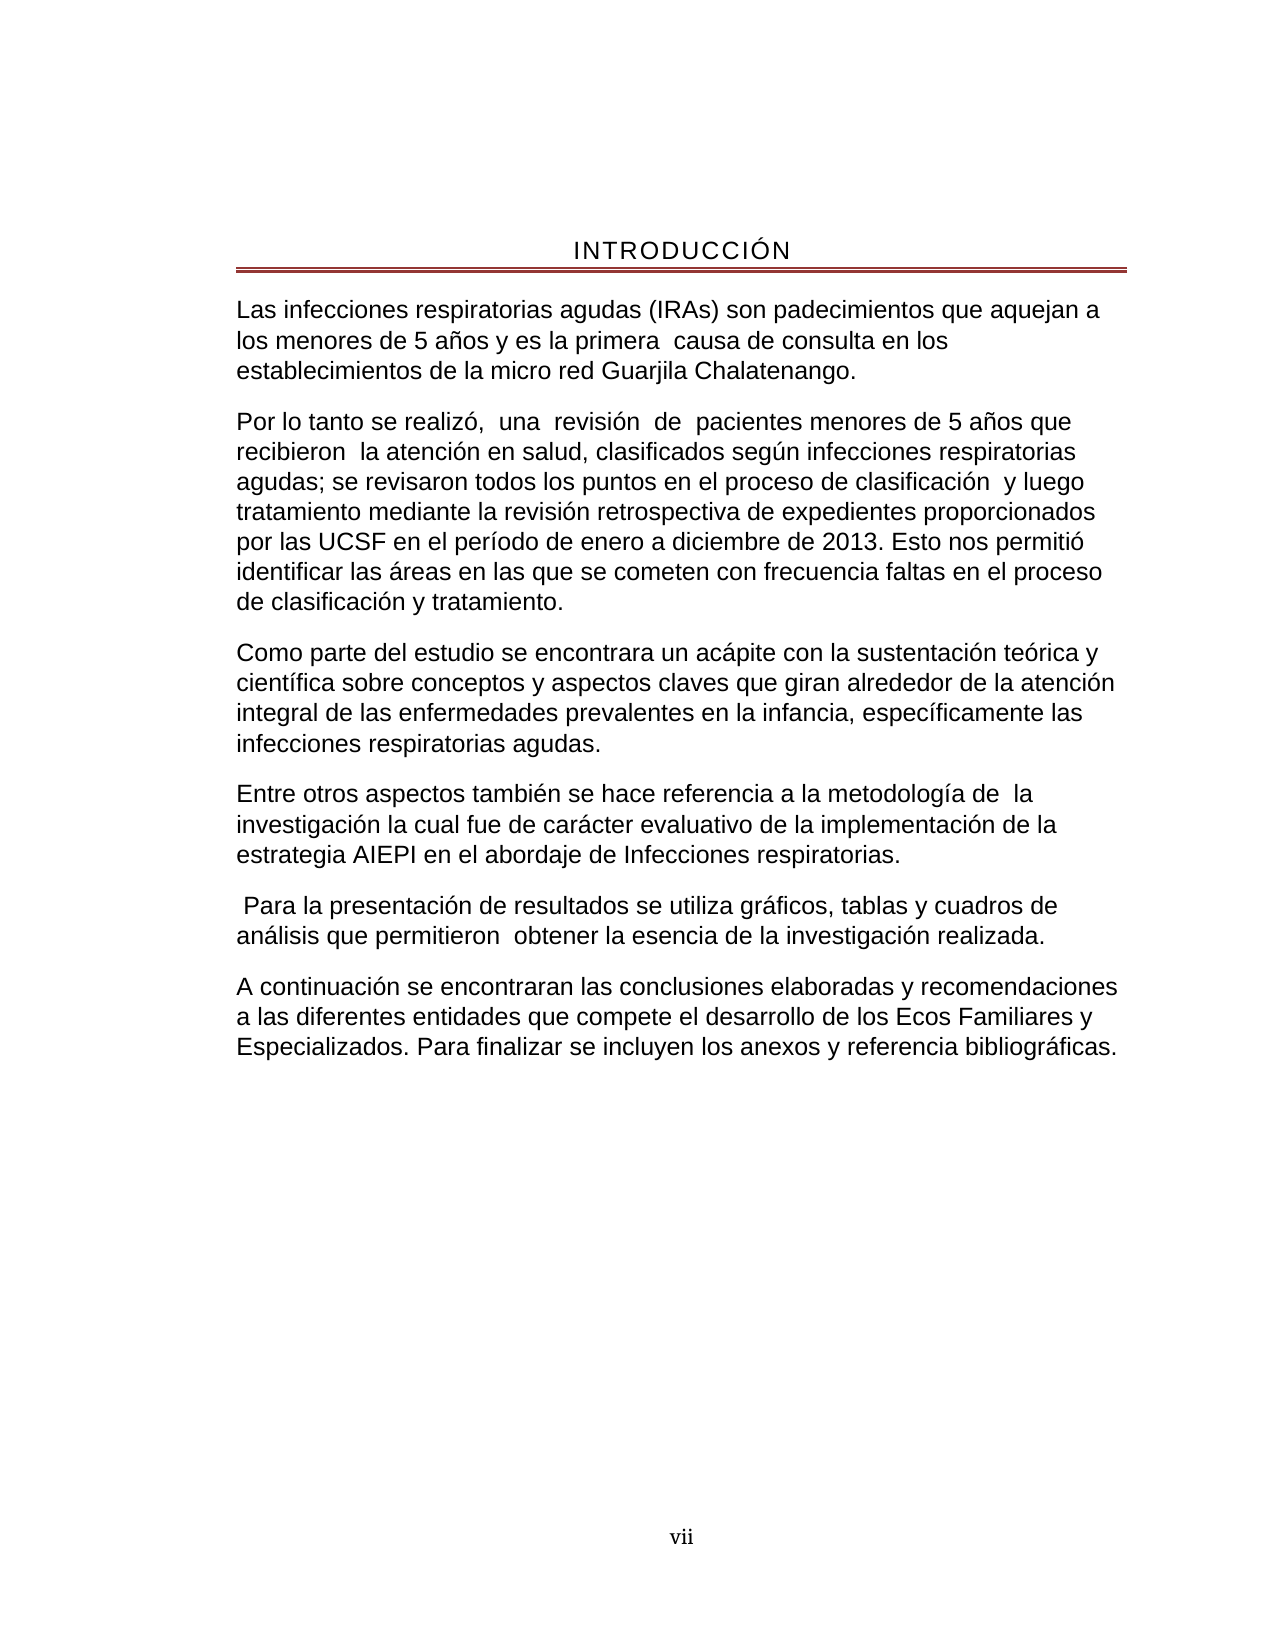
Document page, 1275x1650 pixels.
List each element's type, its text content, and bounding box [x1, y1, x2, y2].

text Como parte del estudio se encontrara un acápite con la sustentación teórica y científica sobre conceptos y aspectos claves que giran alrededor de la atención integral de las enfermedades prevalentes en la infancia, específicamente las infecciones respiratorias agudas. [236, 638, 1127, 757]
text Las infecciones respiratorias agudas (IRAs) son padecimientos que aquejan a los menores de 5 años y es la primera causa de consulta en los establecimientos de la micro red Guarjila Chalatenango. [236, 296, 1127, 384]
text Entre otros aspectos también se hace referencia a la metodología de la investigación la cual fue de carácter evaluativo de la implementación de la estrategia AIEPI en el abordaje de Infecciones respiratorias. [236, 779, 1127, 868]
subtitle Introducción [236, 236, 1127, 267]
text A continuación se encontraran las conclusiones elaboradas y recomendaciones a las diferentes entidades que compete el desarrollo de los Ecos Familiares y Especializados. Para finalizar se incluyen los anexos y referencia bibliográficas. [236, 972, 1127, 1061]
text Por lo tanto se realizó, una revisión de pacientes menores de 5 años que recibieron la atención en salud, clasificados según infecciones respiratorias agudas; se revisaron todos los puntos en el proceso de clasificación y luego tratamiento mediante la revisión retrospectiva de expedientes proporcionados por las UCSF en el período de enero a diciembre de 2013. Esto nos permitió identificar las áreas en las que se cometen con frecuencia faltas en el proceso de clasificación y tratamiento. [236, 407, 1127, 616]
text Para la presentación de resultados se utiliza gráficos, tablas y cuadros de análisis que permitieron obtener la esencia de la investigación realizada. [236, 891, 1127, 949]
